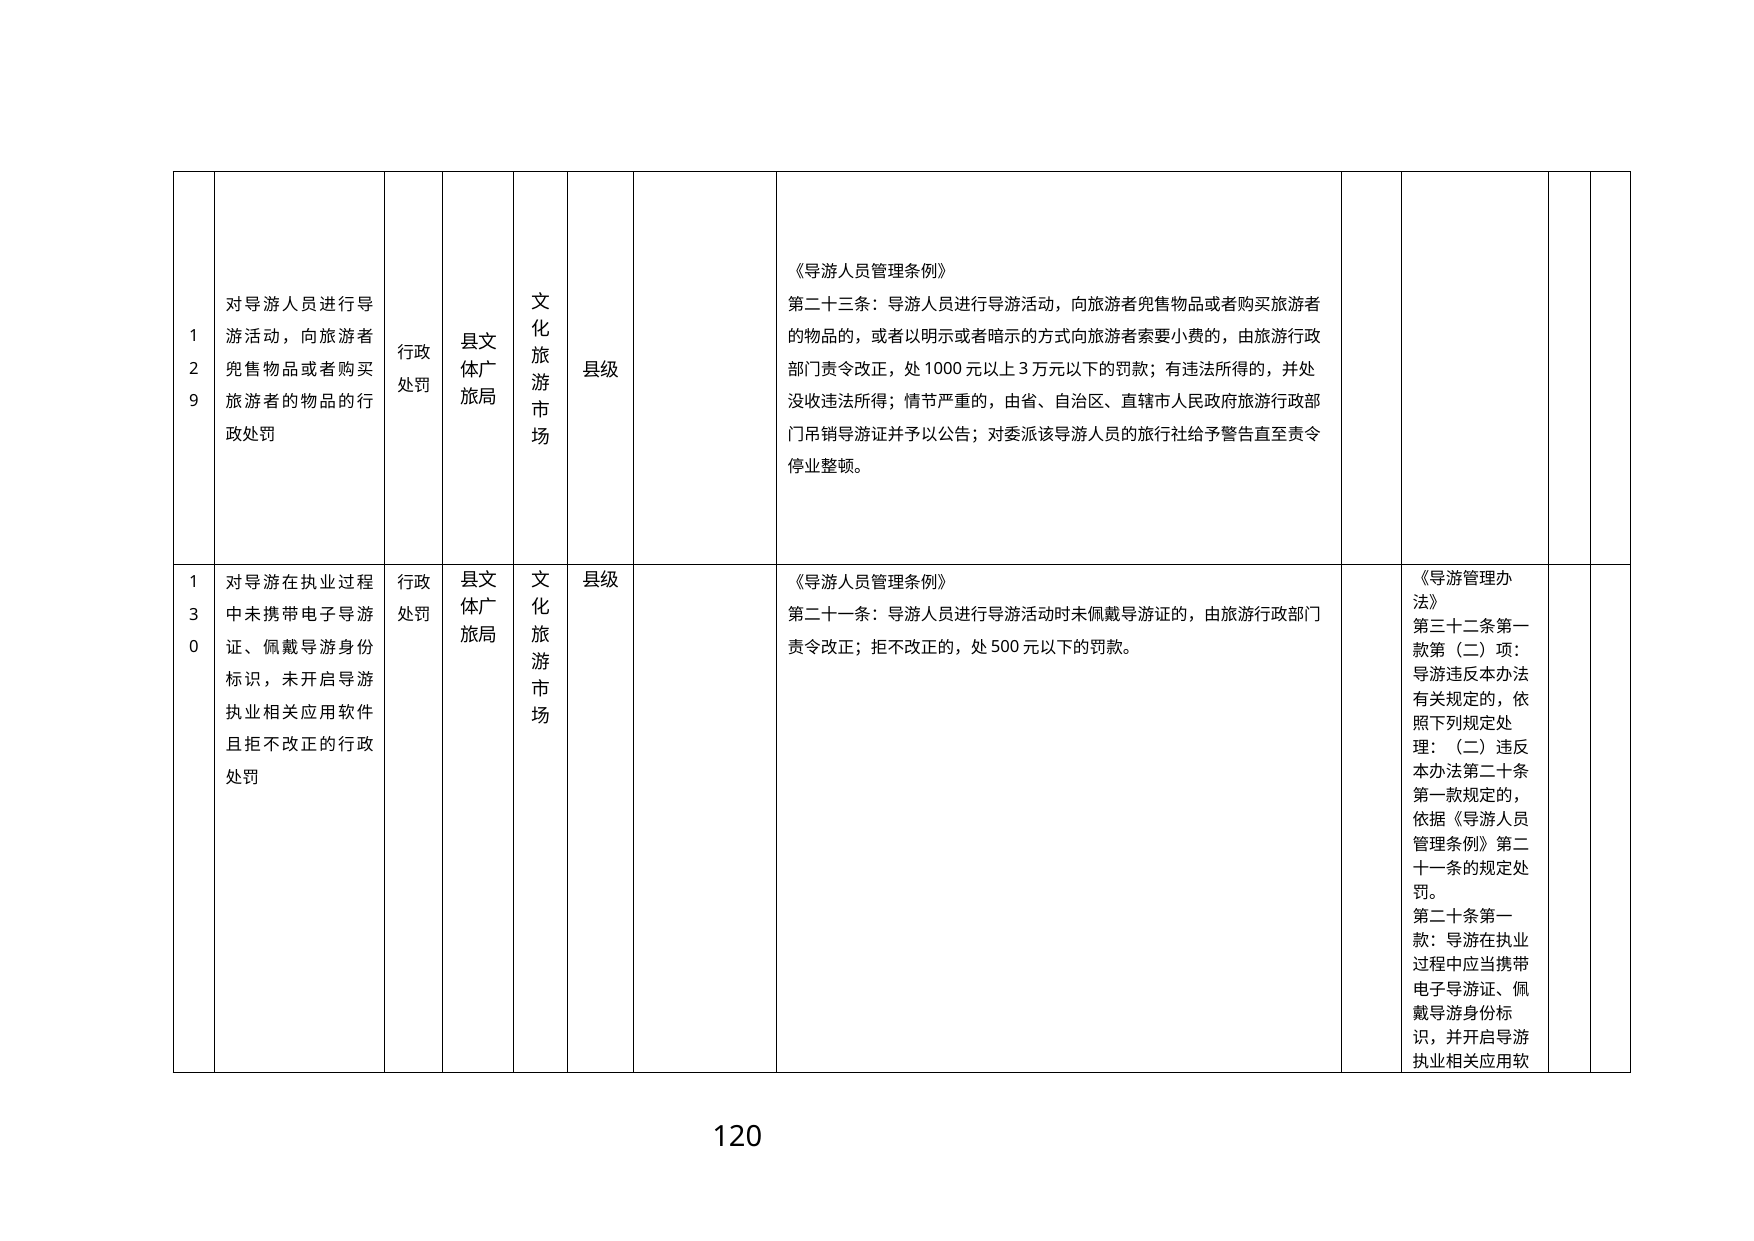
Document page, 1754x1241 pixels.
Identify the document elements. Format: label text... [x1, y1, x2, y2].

table_cell 《导游人员管理条例》 第二十三条：导游人员进行导游活动，向旅游者兜售物品或者购买旅游者的物品的，或者以明示或者暗示的方式向旅游者索要小费的，由旅游行政部门责令改正，处1000元以上3万元以下的罚款；有违法所得的，并处没收违法所得；情节严重的，由省、自治区、直辖市人民政府旅游行政部门吊销导游证并予以公告；对委派该导游人员的旅行社给予警告直至责令停业整顿。 [777, 172, 1341, 564]
table_cell 文化旅游市场 [514, 172, 567, 564]
table_cell [634, 565, 776, 1072]
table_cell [215, 565, 384, 1072]
table_cell [634, 172, 776, 564]
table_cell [1402, 565, 1548, 1072]
table_cell [1591, 565, 1630, 1072]
table_cell 文化旅游市场 [514, 565, 567, 1072]
table_cell [1591, 172, 1630, 564]
table_cell [1549, 172, 1590, 564]
table_cell 130 [174, 565, 214, 1072]
table_cell 县文体广旅局 [443, 172, 513, 564]
table_cell 行政处罚 [385, 172, 442, 564]
table_cell 县级 [568, 565, 633, 1072]
table_cell 县级 [568, 172, 633, 564]
table_cell 县文体广旅局 [443, 565, 513, 1072]
table_cell [1549, 565, 1590, 1072]
table_cell 对导游人员进行导游活动，向旅游者兜售物品或者购买旅游者的物品的行政处罚 [215, 172, 384, 564]
table_cell 129 [174, 172, 214, 564]
table_cell [1402, 172, 1548, 564]
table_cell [777, 565, 1341, 1072]
table_cell [1342, 172, 1401, 564]
table_cell 行政处罚 [385, 565, 442, 1072]
table_cell [1342, 565, 1401, 1072]
